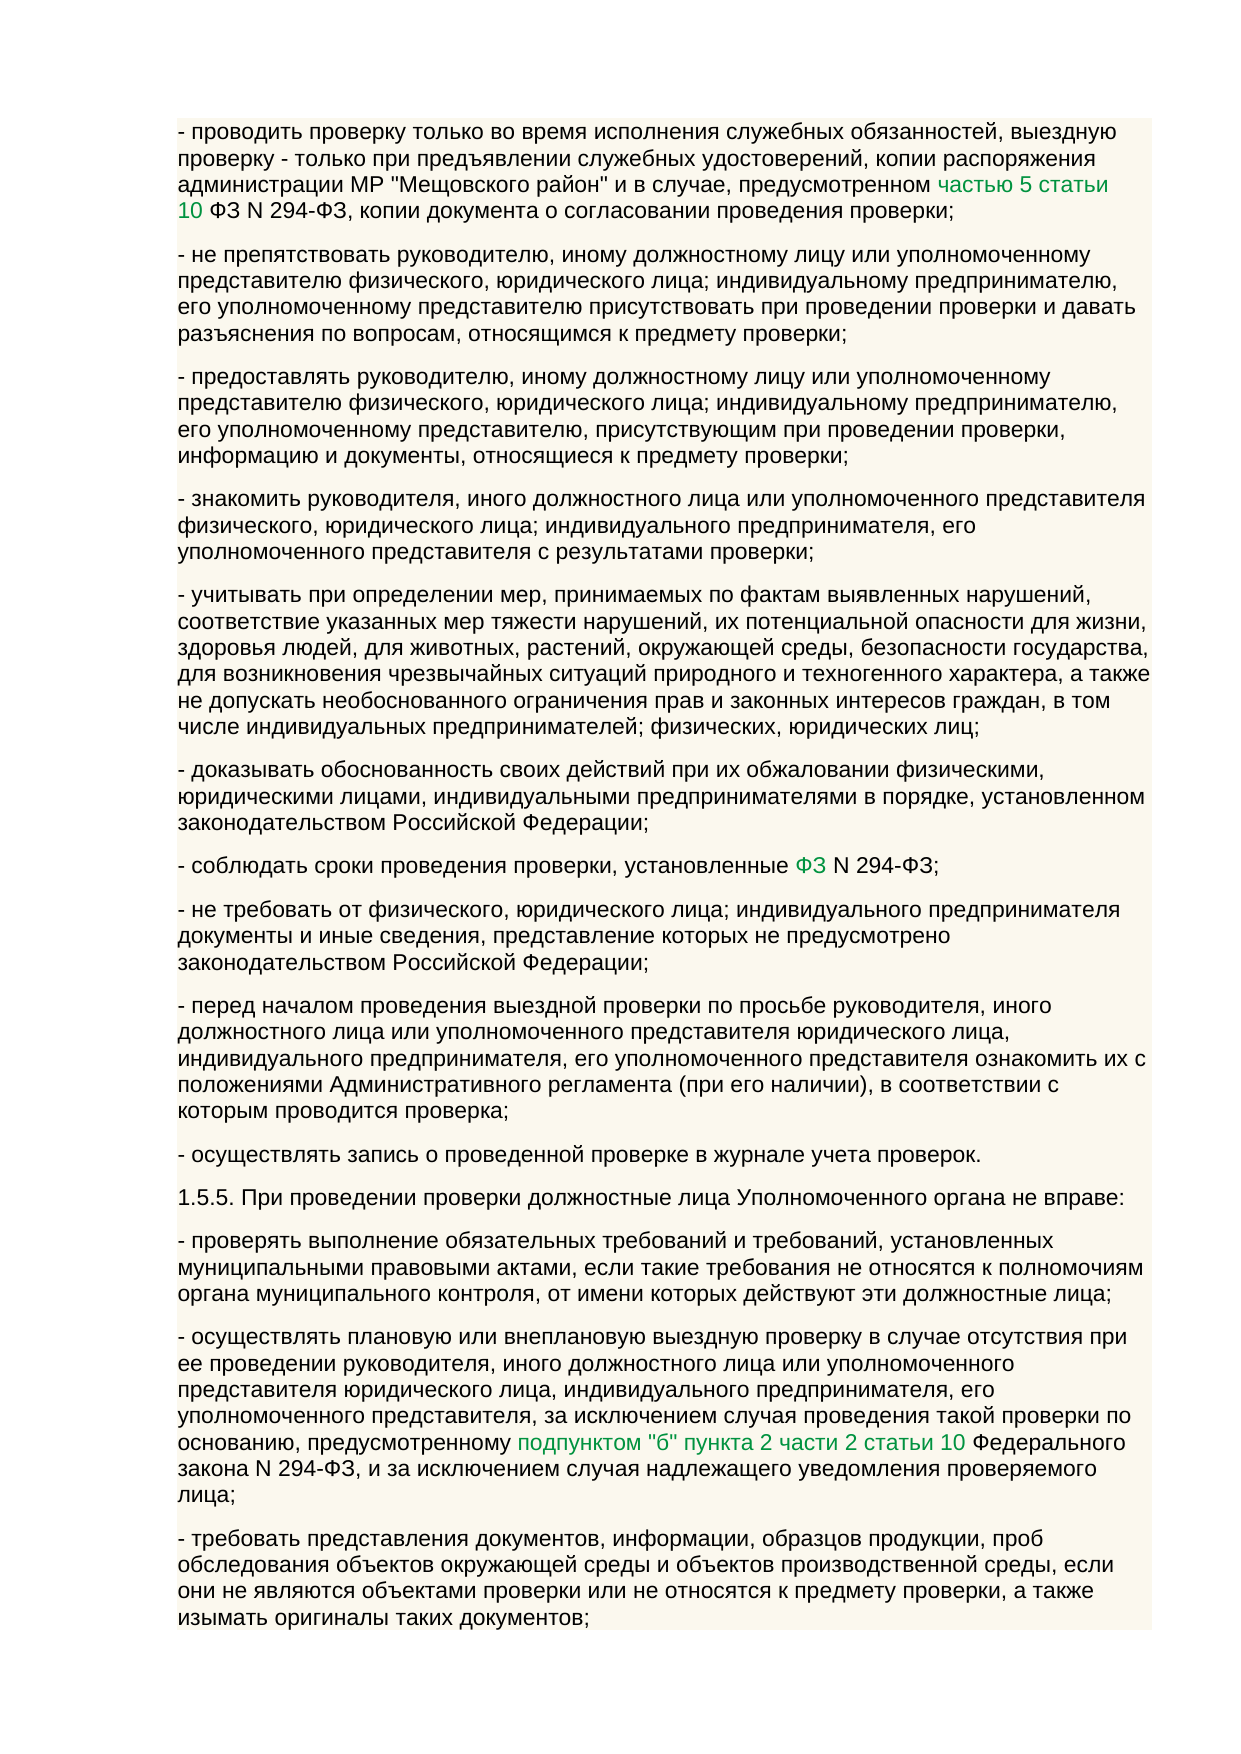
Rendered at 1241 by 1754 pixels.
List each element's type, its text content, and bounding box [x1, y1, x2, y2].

text - перед началом проведения выездной проверки по просьбе руководителя, иного должностного лица или уполномоченного представителя юридического лица, индивидуального предпринимателя, его уполномоченного представителя ознакомить их с положениями Административного регламента (при его наличии), в соответствии с которым проводится проверка; [177, 992, 1152, 1124]
text - учитывать при определении мер, принимаемых по фактам выявленных нарушений, соответствие указанных мер тяжести нарушений, их потенциальной опасности для жизни, здоровья людей, для животных, растений, окружающей среды, безопасности государства, для возникновения чрезвычайных ситуаций природного и техногенного характера, а также не допускать необоснованного ограничения прав и законных интересов граждан, в том числе индивидуальных предпринимателей; физических, юридических лиц; [177, 581, 1152, 739]
text - знакомить руководителя, иного должностного лица или уполномоченного представителя физического, юридического лица; индивидуального предпринимателя, его уполномоченного представителя с результатами проверки; [177, 485, 1152, 564]
text - проверять выполнение обязательных требований и требований, установленных муниципальными правовыми актами, если такие требования не относятся к полномочиям органа муниципального контроля, от имени которых действуют эти должностные лица; [177, 1227, 1152, 1306]
text - не препятствовать руководителю, иному должностному лицу или уполномоченному представителю физического, юридического лица; индивидуальному предпринимателю, его уполномоченному представителю присутствовать при проведении проверки и давать разъяснения по вопросам, относящимся к предмету проверки; [177, 241, 1152, 346]
text - предоставлять руководителю, иному должностному лицу или уполномоченному представителю физического, юридического лица; индивидуальному предпринимателю, его уполномоченному представителю, присутствующим при проведении проверки, информацию и документы, относящиеся к предмету проверки; [177, 363, 1152, 468]
text - требовать представления документов, информации, образцов продукции, проб обследования объектов окружающей среды и объектов производственной среды, если они не являются объектами проверки или не относятся к предмету проверки, а также изымать оригиналы таких документов; [177, 1525, 1152, 1630]
text - осуществлять запись о проведенной проверке в журнале учета проверок. [177, 1141, 1152, 1167]
text - не требовать от физического, юридического лица; индивидуального предпринимателя документы и иные сведения, представление которых не предусмотрено законодательством Российской Федерации; [177, 896, 1152, 975]
text 1.5.5. При проведении проверки должностные лица Уполномоченного органа не вправе: [177, 1184, 1152, 1210]
text - осуществлять плановую или внеплановую выездную проверку в случае отсутствия при ее проведении руководителя, иного должностного лица или уполномоченного представителя юридического лица, индивидуального предпринимателя, его уполномоченного представителя, за исключением случая проведения такой проверки по основанию, предусмотренному подпунктом "б" пункта 2 части 2 статьи 10 Федерального закона N 294-ФЗ, и за исключением случая надлежащего уведомления проверяемого лица; [177, 1323, 1152, 1508]
text - соблюдать сроки проведения проверки, установленные ФЗ N 294-ФЗ; [177, 852, 1152, 879]
text - доказывать обоснованность своих действий при их обжаловании физическими, юридическими лицами, индивидуальными предпринимателями в порядке, установленном законодательством Российской Федерации; [177, 756, 1152, 836]
text - проводить проверку только во время исполнения служебных обязанностей, выездную проверку - только при предъявлении служебных удостоверений, копии распоряжения администрации МР "Мещовского район" и в случае, предусмотренном частью 5 статьи 10 ФЗ N 294-ФЗ, копии документа о согласовании проведения проверки; [177, 118, 1152, 223]
